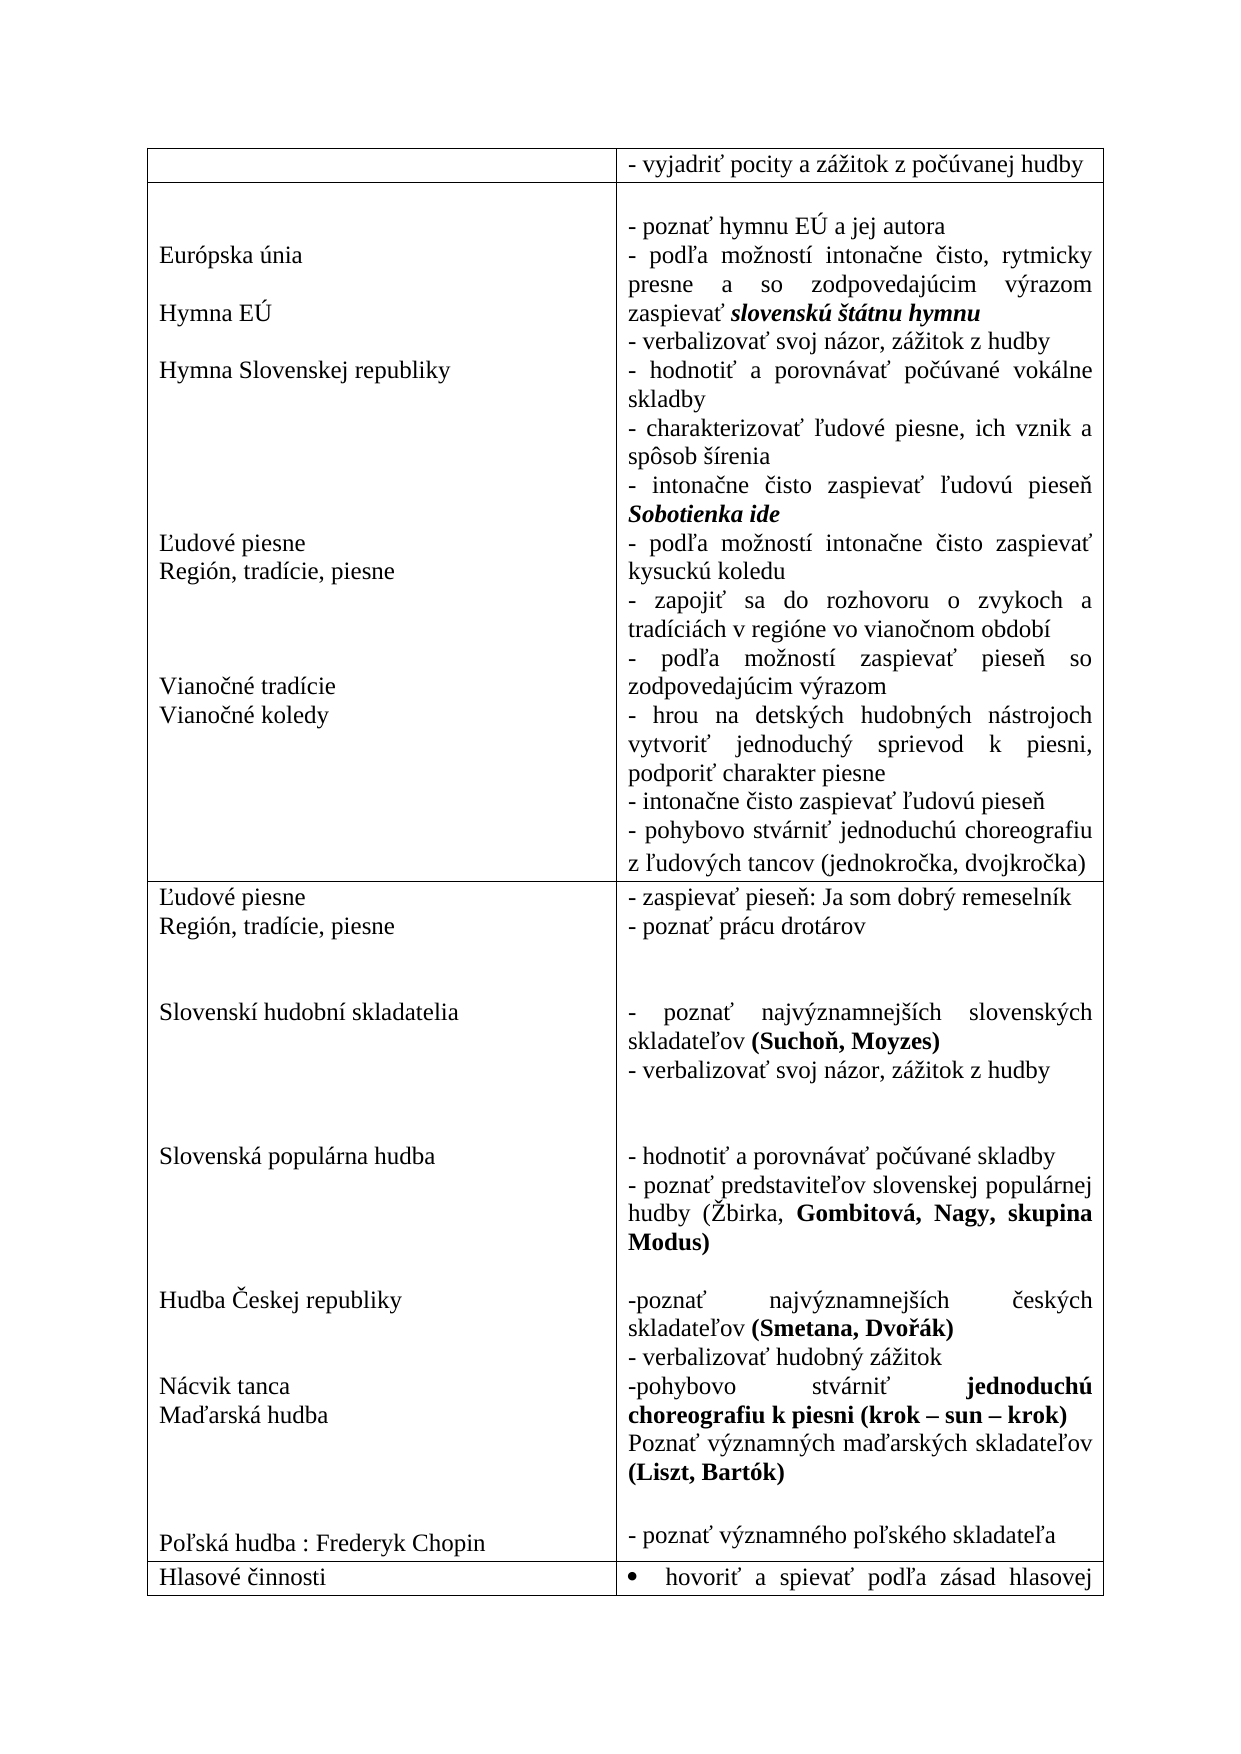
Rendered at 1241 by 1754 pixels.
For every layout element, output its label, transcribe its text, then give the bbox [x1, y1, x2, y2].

table_cell Európska únia Hymna EÚ Hymna Slovenskej republiky Ľudové piesne Región, tradície, piesne Vianočné tradície Vianočné koledy [148, 183, 616, 881]
table_cell Ľudové piesne Región, tradície, piesne Slovenskí hudobní skladatelia Slovenská populárna hudba Hudba Českej republiky Nácvik tanca Maďarská hudba Poľská hudba : Frederyk Chopin [148, 882, 616, 1561]
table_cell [617, 149, 1103, 182]
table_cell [148, 149, 616, 182]
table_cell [617, 1562, 1103, 1595]
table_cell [148, 1562, 616, 1595]
table_cell - zaspievať pieseň: Ja som dobrý remeselník - poznať prácu drotárov - poznať najvýznamnejších slovenských skladateľov (Suchoň, Moyzes) - verbalizovať svoj názor, zážitok z hudby - hodnotiť a porovnávať počúvané skladby - poznať predstaviteľov slovenskej populárnej hudby (Žbirka, Gombitová, Nagy, skupina Modus) -poznať najvýznamnejších českých skladateľov (Smetana, Dvořák) - verbalizovať hudobný zážitok -pohybovo stvárniť jednoduchú choreografiu k piesni (krok – sun – krok) Poznať významných maďarských skladateľov (Liszt, Bartók) - poznať významného poľského skladateľa [617, 882, 1103, 1561]
table_cell - poznať hymnu EÚ a jej autora - podľa možností intonačne čisto, rytmicky presne a so zodpovedajúcim výrazom zaspievať slovenskú štátnu hymnu - verbalizovať svoj názor, zážitok z hudby - hodnotiť a porovnávať počúvané vokálne skladby - charakterizovať ľudové piesne, ich vznik a spôsob šírenia - intonačne čisto zaspievať ľudovú pieseň Sobotienka ide - podľa možností intonačne čisto zaspievať kysuckú koledu - zapojiť sa do rozhovoru o zvykoch a tradíciách v regióne vo vianočnom období - podľa možností zaspievať pieseň so zodpovedajúcim výrazom - hrou na detských hudobných nástrojoch vytvoriť jednoduchý sprievod k piesni, podporiť charakter piesne - intonačne čisto zaspievať ľudovú pieseň - pohybovo stvárniť jednoduchú choreografiu z ľudových tancov (jednokročka, dvojkročka) [617, 183, 1103, 881]
